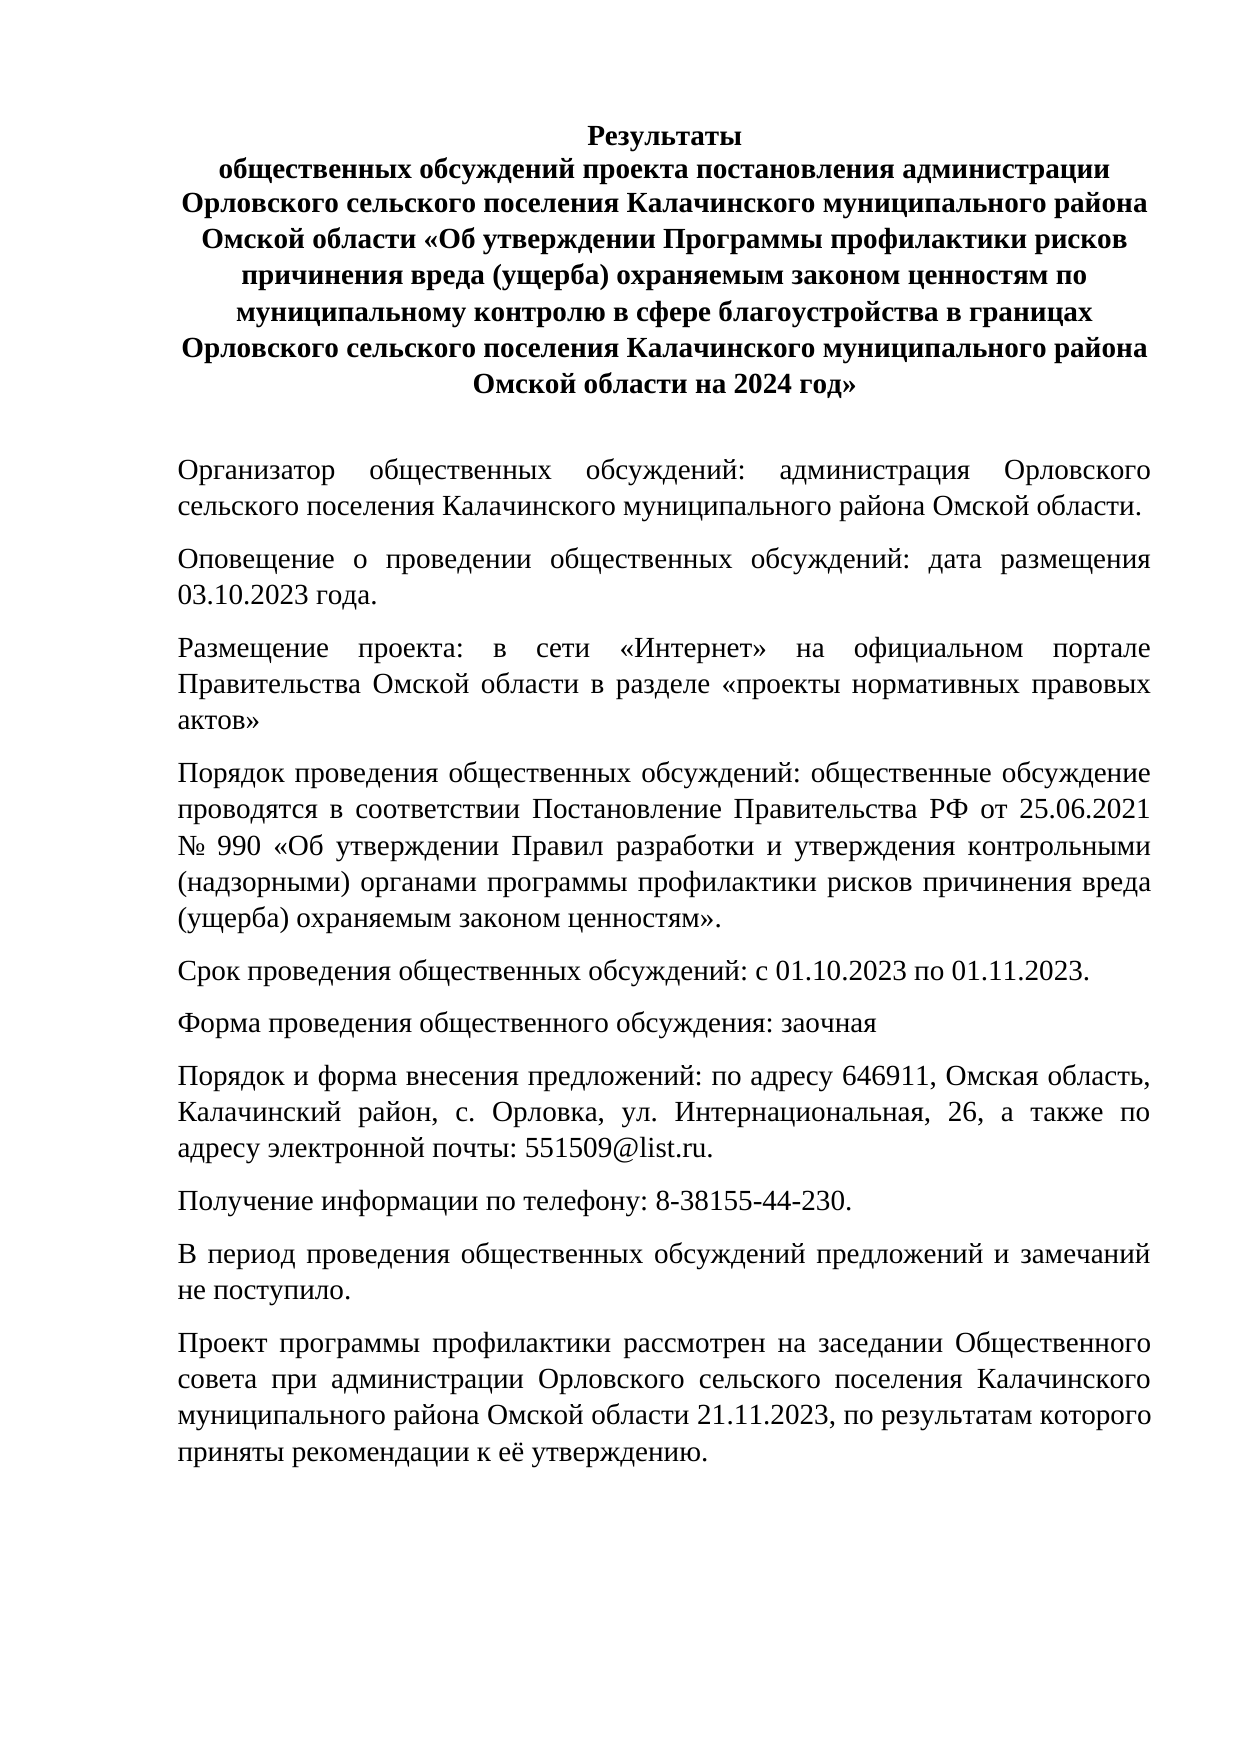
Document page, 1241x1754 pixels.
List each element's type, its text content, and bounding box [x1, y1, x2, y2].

text Оповещение о проведении общественных обсуждений: дата размещения 03.10.2023 года. [177, 541, 1152, 611]
text Орловского сельского поселения Калачинского муниципального района Омской области «Об утверждении Программы профилактики рисков причинения вреда (ущерба) охраняемым законом ценностям по муниципальному контролю в сфере благоустройства в границах Орловского сельского поселения Калачинского муниципального района Омской области на 2024 год» [177, 185, 1152, 399]
text В период проведения общественных обсуждений предложений и замечаний не поступило. [177, 1236, 1152, 1306]
text Форма проведения общественного обсуждения: заочная [177, 1006, 1152, 1039]
text Получение информации по телефону: 8-38155-44-230. [177, 1183, 1152, 1217]
text общественных обсуждений проекта постановления администрации [177, 152, 1152, 185]
text Проект программы профилактики рассмотрен на заседании Общественного совета при администрации Орловского сельского поселения Калачинского муниципального района Омской области 21.11.2023, по результатам которого приняты рекомендации к её утверждению. [177, 1325, 1152, 1467]
text Размещение проекта: в сети «Интернет» на официальном портале Правительства Омской области в разделе «проекты нормативных правовых актов» [177, 630, 1152, 736]
text Порядок и форма внесения предложений: по адресу 646911, Омская область, Калачинский район, с. Орловка, ул. Интернациональная, 26, а также по адресу электронной почты: 551509@list.ru. [177, 1058, 1152, 1164]
text Порядок проведения общественных обсуждений: общественные обсуждение проводятся в соответствии Постановление Правительства РФ от 25.06.2021 № 990 «Об утверждении Правил разработки и утверждения контрольными (надзорными) органами программы профилактики рисков причинения вреда (ущерба) охраняемым законом ценностям». [177, 755, 1152, 933]
text Результаты [177, 118, 1152, 152]
text Организатор общественных обсуждений: администрация Орловского сельского поселения Калачинского муниципального района Омской области. [177, 452, 1152, 522]
text Срок проведения общественных обсуждений: с 01.10.2023 по 01.11.2023. [177, 953, 1152, 986]
